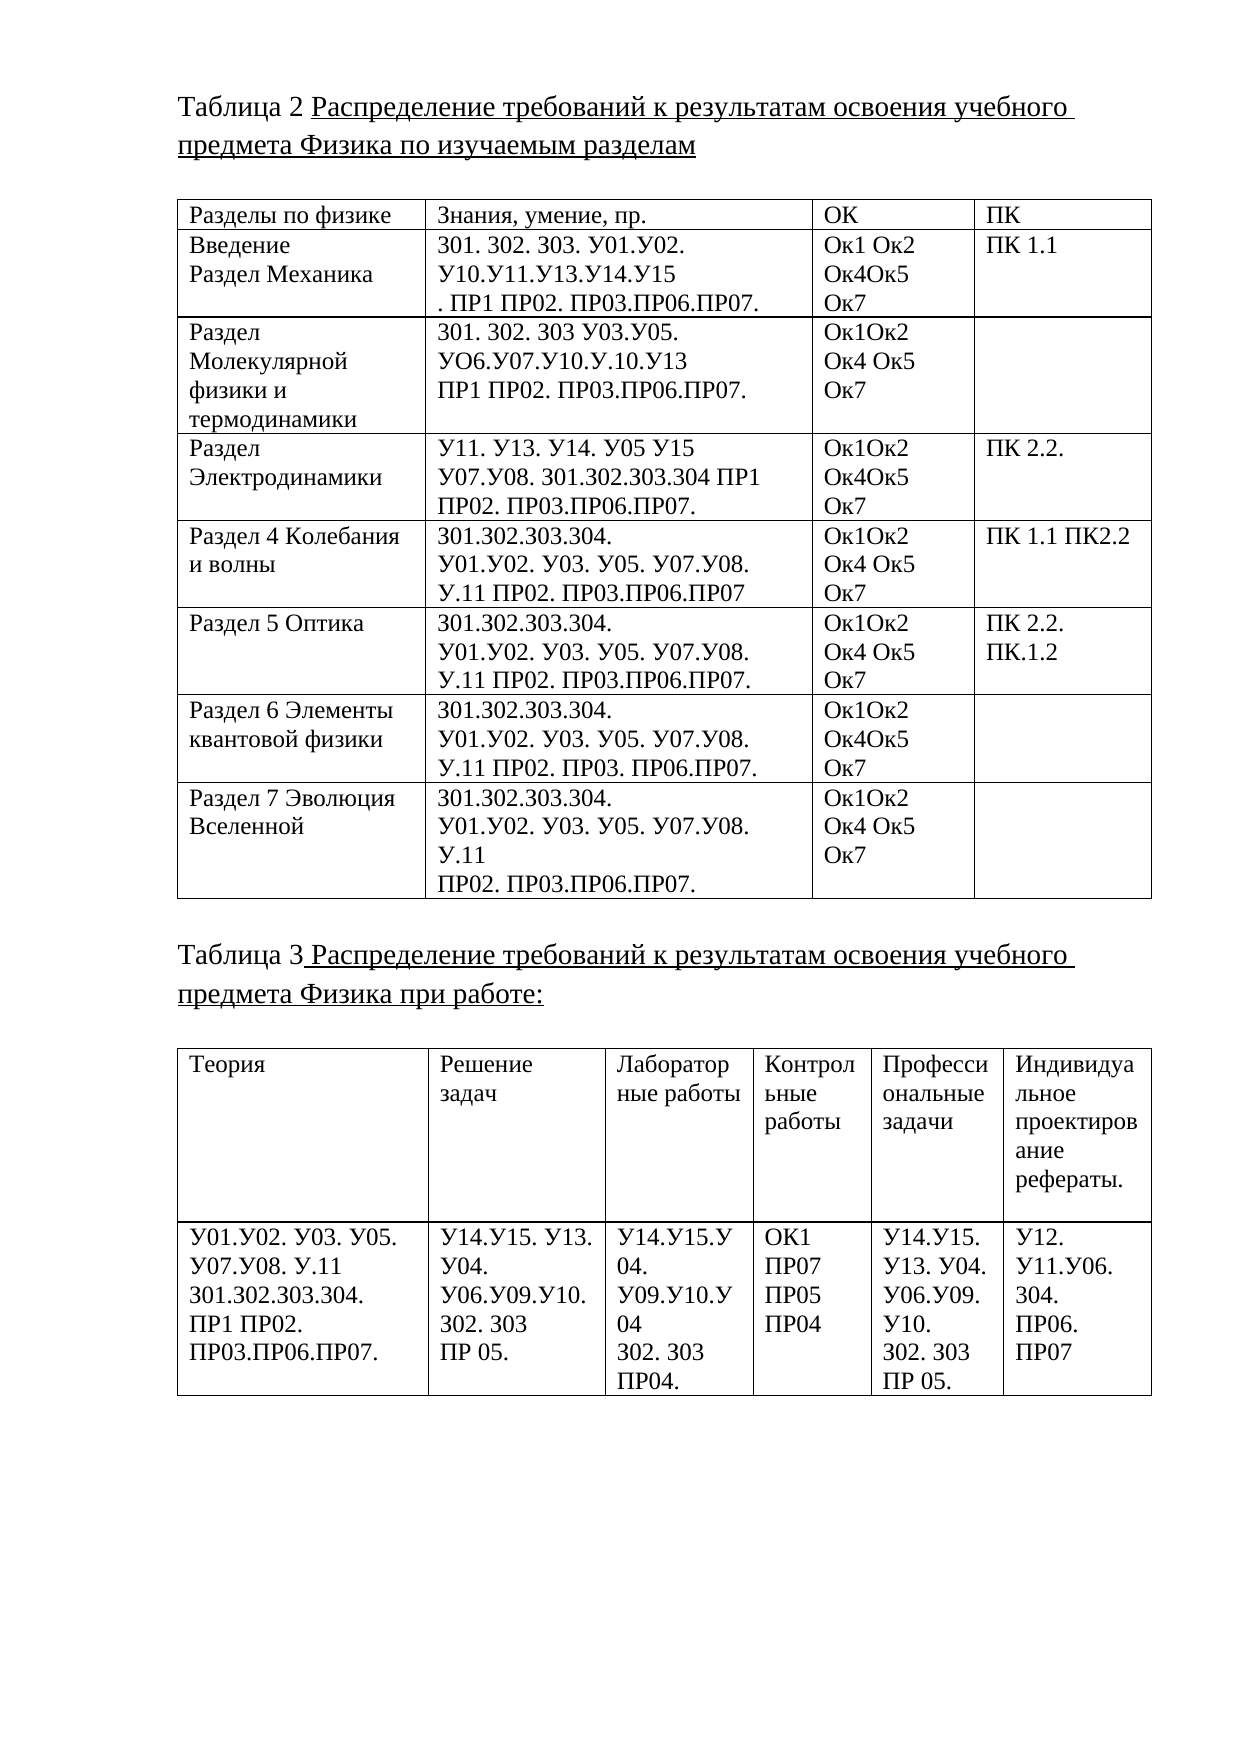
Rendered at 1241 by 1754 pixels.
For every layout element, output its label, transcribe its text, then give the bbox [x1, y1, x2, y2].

table_cell 301. 302. З03. У01.У02. У10.У11.У13.У14.У15 . ПР1 ПР02. ПР03.ПР06.ПР07. [426, 230, 812, 316]
table_cell Ок1Ок2 Ок4Ок5 Ок7 [813, 434, 974, 520]
table_cell У14.У15. У13. У04. У06.У09.У10. З02. З03 ПР 05. [872, 1223, 1003, 1395]
table_cell Раздел 4 Колебания и волны [178, 521, 425, 607]
table_cell 301. 302. З03 У03.У05. УО6.У07.У10.У.10.У13 ПР1 ПР02. ПР03.ПР06.ПР07. [426, 318, 812, 432]
table_header Теория [178, 1049, 428, 1221]
table_header Лабораторные работы [606, 1049, 753, 1221]
table_cell Раздел 5 Оптика [178, 608, 425, 694]
table_cell [975, 783, 1151, 898]
text Таблица 2 Распределение требований к результатам освоения учебного предмета Физика по изучаемым разделам [177, 89, 1171, 161]
table_cell ПК 1.1 [975, 230, 1151, 316]
table_header Профессиональные задачи [872, 1049, 1003, 1221]
table_header Контрольные работы [754, 1049, 871, 1221]
table_cell Раздел Электродинамики [178, 434, 425, 520]
table_cell З01.З02.З03.304. У01.У02. У03. У05. У07.У08. У.11 ПР02. ПР03.ПР06.ПР07. [426, 608, 812, 694]
table_header Разделы по физике [178, 200, 425, 229]
table_cell ПК 2.2. [975, 434, 1151, 520]
table_header Знания, умение, пр. [426, 200, 812, 229]
table_cell [975, 695, 1151, 782]
table_cell У01.У02. У03. У05. У07.У08. У.11 З01.З02.З03.304. ПР1 ПР02. ПР03.ПР06.ПР07. [178, 1223, 428, 1395]
table_cell Раздел Молекулярной физики и термодинамики [178, 318, 425, 432]
table_cell У11. У13. У14. У05 У15 У07.У08. З01.З02.З03.304 ПР1 ПР02. ПР03.ПР06.ПР07. [426, 434, 812, 520]
table_cell Ок1Ок2 Ок4Ок5 Ок7 [813, 695, 974, 782]
table_cell З01.З02.З03.304. У01.У02. У03. У05. У07.У08. У.11 ПР02. ПР03.ПР06.ПР07. [426, 783, 812, 898]
table_header Индивидуальное проектирование рефераты. [1004, 1049, 1151, 1221]
table_cell З01.З02.З03.304. У01.У02. У03. У05. У07.У08. У.11 ПР02. ПР03. ПР06.ПР07. [426, 695, 812, 782]
table_cell У14.У15. У13. У04. У06.У09.У10. З02. З03 ПР 05. [429, 1223, 605, 1395]
table_cell Ок1Ок2 Ок4 Ок5 Ок7 [813, 783, 974, 898]
table_cell Раздел 7 Эволюция Вселенной [178, 783, 425, 898]
table_cell Ок1Ок2 Ок4 Ок5 Ок7 [813, 608, 974, 694]
table_cell Ок1 Ок2 Ок4Ок5 Ок7 [813, 230, 974, 316]
table_header ПК [975, 200, 1151, 229]
table_cell Ок1Ок2 Ок4 Ок5 Ок7 [813, 318, 974, 432]
text Таблица 3 Распределение требований к результатам освоения учебного предмета Физика при работе: [177, 937, 1171, 1009]
table_header Решение задач [429, 1049, 605, 1221]
table_cell ПК 1.1 ПК2.2 [975, 521, 1151, 607]
table_cell З01.З02.З03.304. У01.У02. У03. У05. У07.У08. У.11 ПР02. ПР03.ПР06.ПР07 [426, 521, 812, 607]
table_cell У14.У15.У04. У09.У10.У04 З02. З03 ПР04. [606, 1223, 753, 1395]
table_cell Введение Раздел Механика [178, 230, 425, 316]
table_cell Раздел 6 Элементы квантовой физики [178, 695, 425, 782]
table_cell У12. У11.У06. 304. ПР06. ПР07 [1004, 1223, 1151, 1395]
table_cell ПК 2.2. ПК.1.2 [975, 608, 1151, 694]
table_cell ОК1 ПР07 ПР05 ПР04 [754, 1223, 871, 1395]
table_header ОК [813, 200, 974, 229]
table_cell Ок1Ок2 Ок4 Ок5 Ок7 [813, 521, 974, 607]
table_cell [975, 318, 1151, 432]
